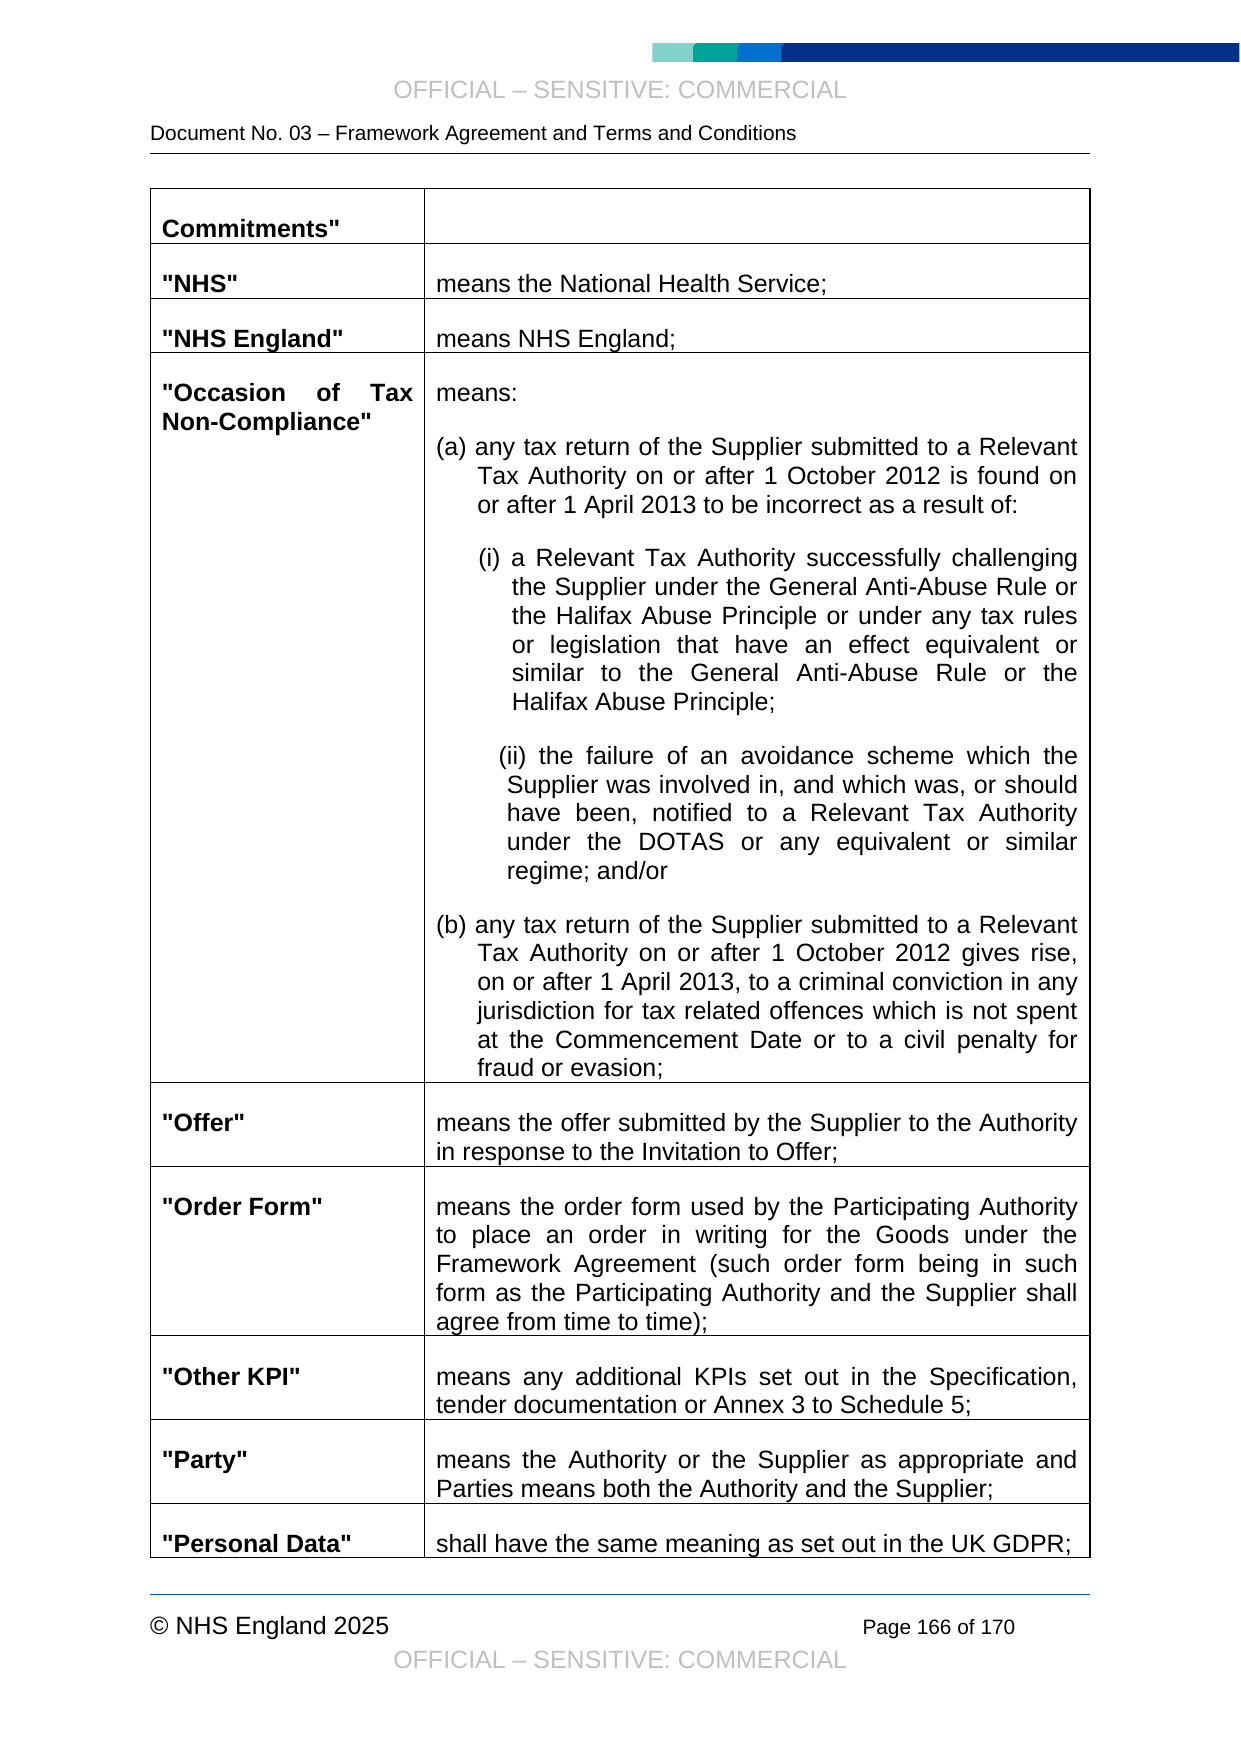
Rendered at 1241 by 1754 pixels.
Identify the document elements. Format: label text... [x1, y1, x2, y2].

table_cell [151, 189, 424, 243]
table_cell "NHS" [151, 244, 424, 297]
table_cell means the Authority or the Supplier as appropriate and Parties means both the Authority and the Supplier; [425, 1420, 1089, 1502]
table_cell "Other KPI" [151, 1336, 424, 1419]
table_cell shall have the same meaning as set out in the UK GDPR; [425, 1504, 1089, 1557]
table_cell means the National Health Service; [425, 244, 1089, 297]
table_cell "Occasion of Tax Non-Compliance" [151, 353, 424, 1082]
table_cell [425, 189, 1089, 243]
table_cell "Personal Data" [151, 1504, 424, 1557]
table_cell "NHS England" [151, 299, 424, 352]
table_cell means the order form used by the Participating Authority to place an order in writing for the Goods under the Framework Agreement (such order form being in such form as the Participating Authority and the Supplier shall agree from time to time); [425, 1167, 1089, 1335]
table_cell means NHS England; [425, 299, 1089, 352]
table_cell means: (a) any tax return of the Supplier submitted to a Relevant Tax Authority on or after 1 October 2012 is found on or after 1 April 2013 to be incorrect as a result of: (i) a Relevant Tax Authority successfully challenging the Supplier under the General Anti-Abuse Rule or the Halifax Abuse Principle or under any tax rules or legislation that have an effect equivalent or similar to the General Anti-Abuse Rule or the Halifax Abuse Principle; (ii) the failure of an avoidance scheme which the Supplier was involved in, and which was, or should have been, notified to a Relevant Tax Authority under the DOTAS or any equivalent or similar regime; and/or (b) any tax return of the Supplier submitted to a Relevant Tax Authority on or after 1 October 2012 gives rise, on or after 1 April 2013, to a criminal conviction in any jurisdiction for tax related offences which is not spent at the Commencement Date or to a civil penalty for fraud or evasion; [425, 353, 1089, 1082]
table_cell "Offer" [151, 1083, 424, 1166]
table_cell means any additional KPIs set out in the Specification, tender documentation or Annex 3 to Schedule 5; [425, 1336, 1089, 1419]
table_cell "Order Form" [151, 1167, 424, 1335]
table_cell "Party" [151, 1420, 424, 1502]
table_cell means the offer submitted by the Supplier to the Authority in response to the Invitation to Offer; [425, 1083, 1089, 1166]
